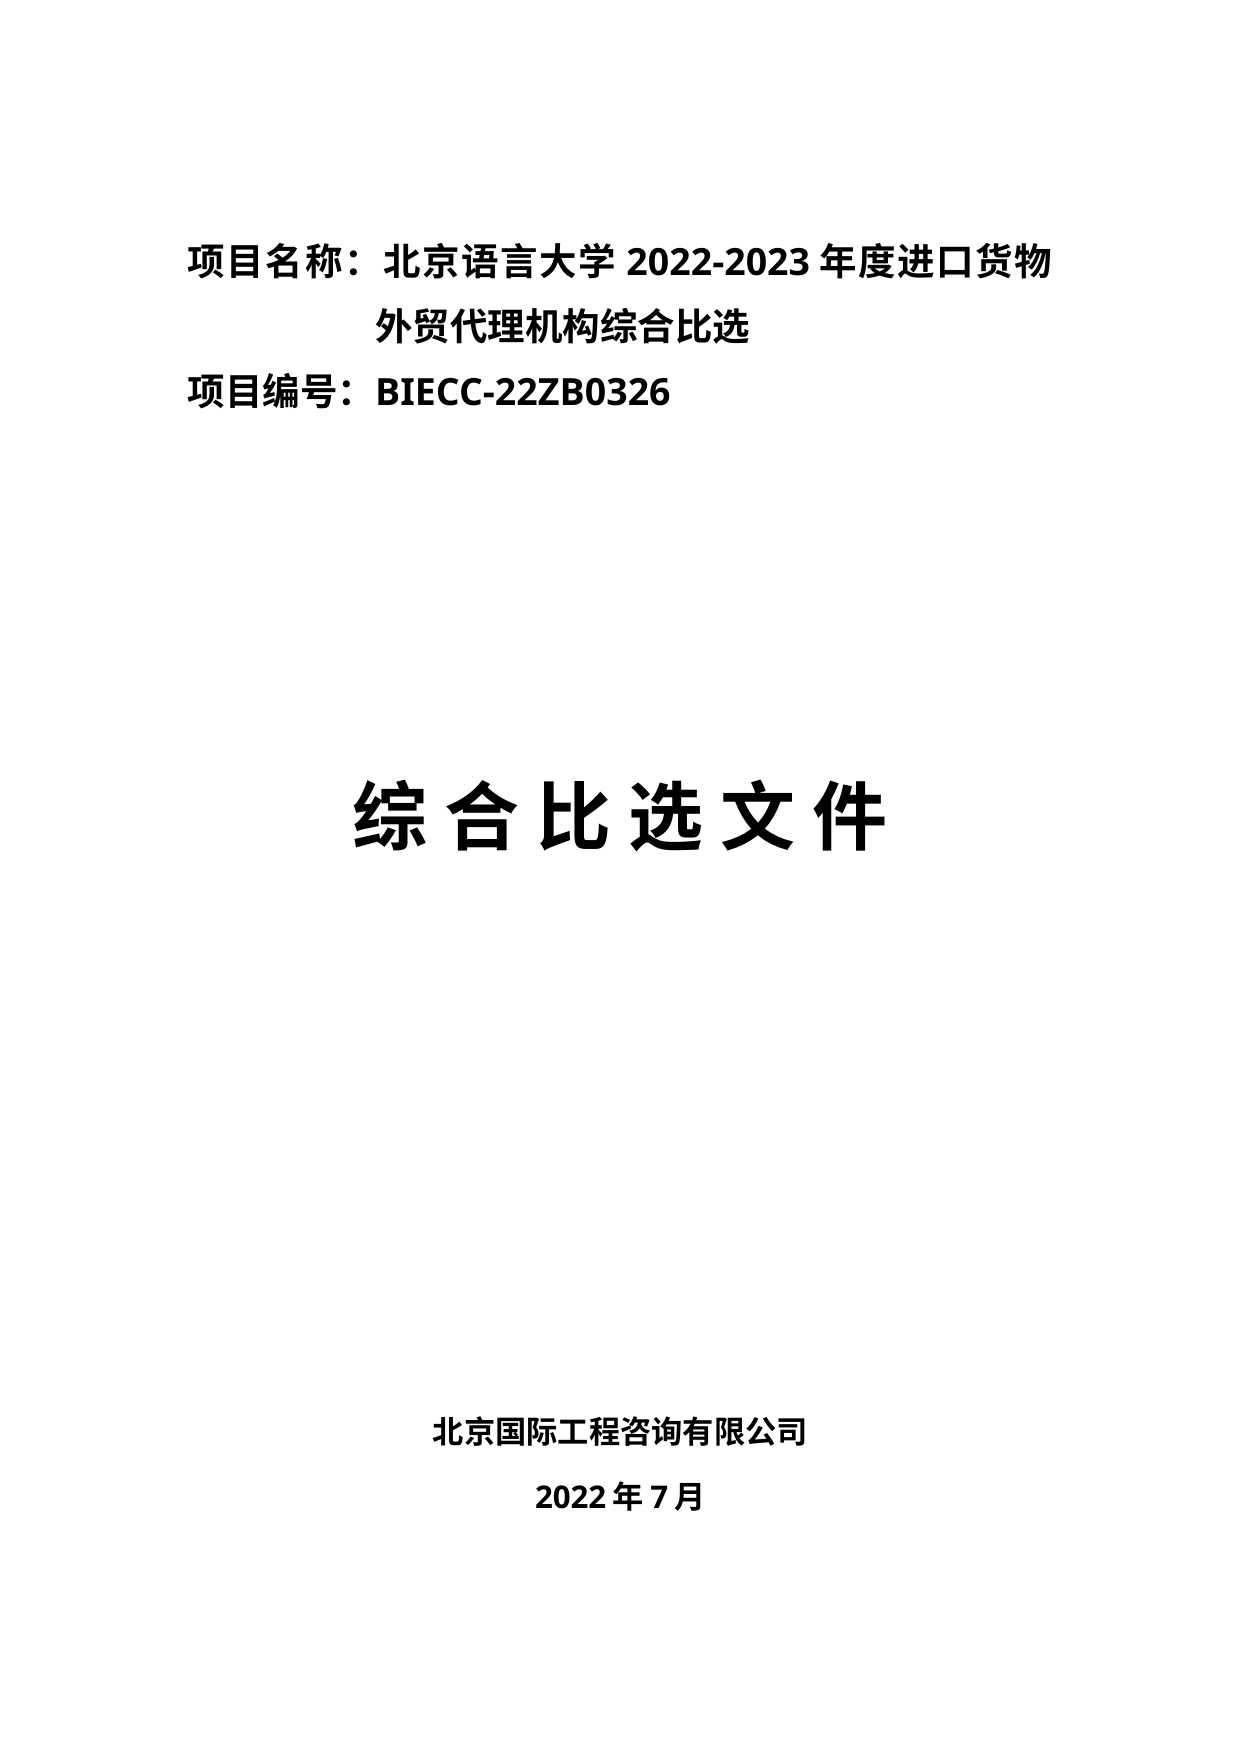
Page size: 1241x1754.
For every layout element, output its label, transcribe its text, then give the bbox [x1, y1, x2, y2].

text 综 合 比 选 文 件 [187, 747, 1053, 877]
text 北京国际工程咨询有限公司 [187, 1397, 1053, 1462]
text 项目名称：北京语言大学2022-2023年度进口货物外贸代理机构综合比选 [187, 227, 1053, 357]
text 2022年7月 [187, 1462, 1053, 1527]
text 项目编号：BIECC-22ZB0326 [187, 357, 1053, 422]
